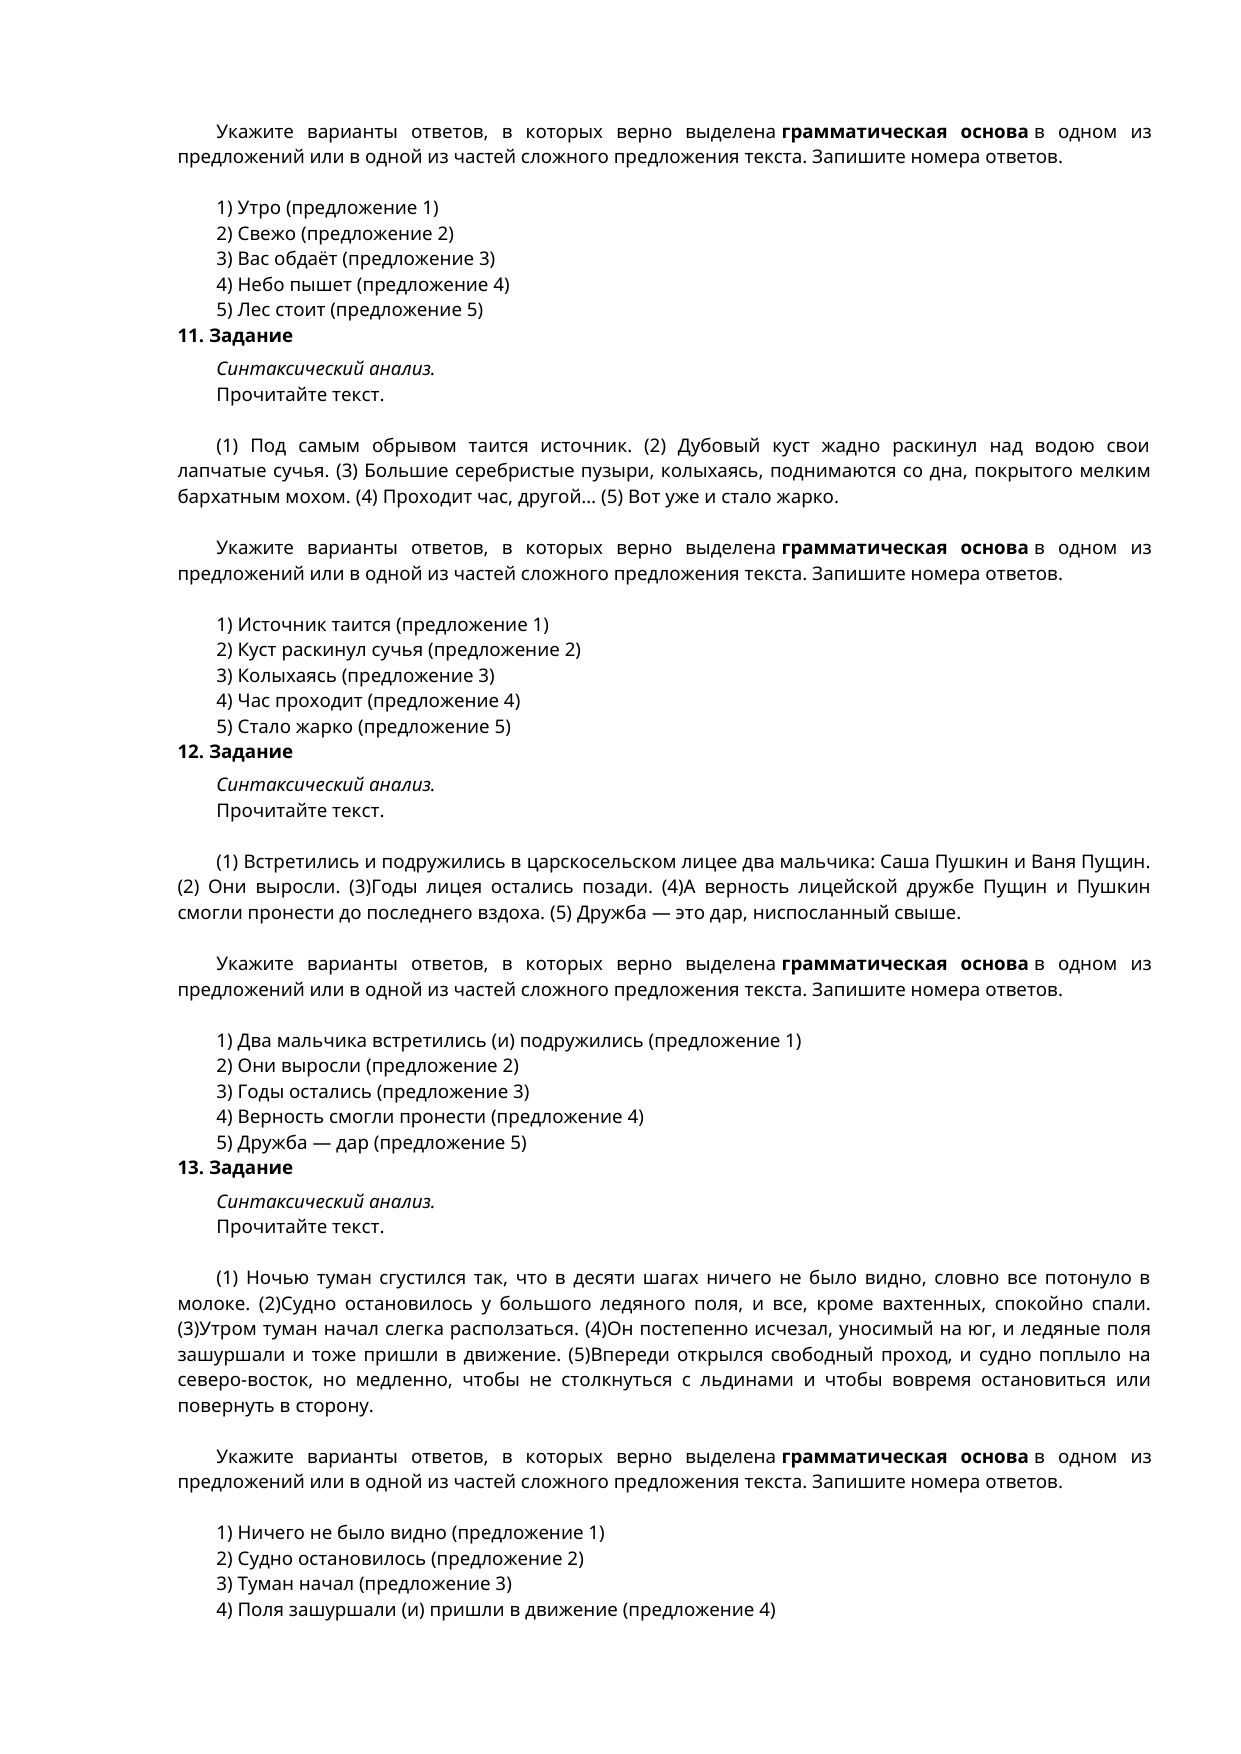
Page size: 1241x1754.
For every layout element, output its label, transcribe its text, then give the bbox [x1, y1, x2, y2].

text 4) Час проходит (предложение 4) [177, 687, 1152, 713]
text 13. Задание [177, 1154, 1152, 1180]
text 2) Свежо (предложение 2) [177, 220, 1152, 246]
text 1) Утро (предложение 1) [177, 195, 1152, 220]
text 5) Стало жарко (предложение 5) [177, 713, 1152, 738]
text 1) Ничего не было видно (предложение 1) [177, 1520, 1152, 1545]
text (1) Ночью туман сгустился так, что в десяти шагах ничего не было видно, словно все потонуло в молоке. (2)Судно остановилось у большого ледяного поля, и все, кроме вахтенных, спокойно спали. (3)Утром туман начал слегка расползаться. (4)Он постепенно исчезал, уносимый на юг, и ледяные поля зашуршали и тоже пришли в движение. (5)Впереди открылся свободный проход, и судно поплыло на северо-восток, но медленно, чтобы не столкнуться с льдинами и чтобы вовремя остановиться или повернуть в сторону. [177, 1264, 1152, 1418]
text 3) Колыхаясь (предложение 3) [177, 662, 1152, 687]
text 11. Задание [177, 322, 1152, 348]
text 4) Небо пышет (предложение 4) [177, 271, 1152, 297]
text Синтаксический анализ. [177, 356, 1152, 381]
text 1) Два мальчика встретились (и) подружились (предложение 1) [177, 1027, 1152, 1052]
text 4) Верность смогли пронести (предложение 4) [177, 1103, 1152, 1129]
text Прочитайте текст. [177, 797, 1152, 823]
text 3) Годы остались (предложение 3) [177, 1078, 1152, 1103]
text 5) Дружба — дар (предложение 5) [177, 1129, 1152, 1154]
text (1) Под самым обрывом таится источник. (2) Дубовый куст жадно раскинул над водою свои лапчатые сучья. (3) Большие серебристые пузыри, колыхаясь, поднимаются со дна, покрытого мелким бархатным мохом. (4) Проходит час, другой… (5) Вот уже и стало жарко. [177, 432, 1152, 509]
text Синтаксический анализ. [177, 772, 1152, 797]
text Синтаксический анализ. [177, 1188, 1152, 1213]
text 2) Судно остановилось (предложение 2) [177, 1545, 1152, 1571]
text 2) Они выросли (предложение 2) [177, 1052, 1152, 1078]
text Прочитайте текст. [177, 1213, 1152, 1239]
text Прочитайте текст. [177, 381, 1152, 407]
text 1) Источник таится (предложение 1) [177, 611, 1152, 636]
text 3) Вас обдаёт (предложение 3) [177, 246, 1152, 271]
text 3) Туман начал (предложение 3) [177, 1571, 1152, 1596]
text (1) Встретились и подружились в царскосельском лицее два мальчика: Саша Пушкин и Ваня Пущин. (2) Они выросли. (3)Годы лицея остались позади. (4)А верность лицейской дружбе Пущин и Пушкин смогли пронести до последнего вздоха. (5) Дружба — это дар, ниспосланный свыше. [177, 848, 1152, 925]
text 12. Задание [177, 738, 1152, 764]
text 5) Лес стоит (предложение 5) [177, 297, 1152, 322]
text 4) Поля зашуршали (и) пришли в движение (предложение 4) [177, 1596, 1152, 1622]
text 2) Куст раскинул сучья (предложение 2) [177, 636, 1152, 662]
